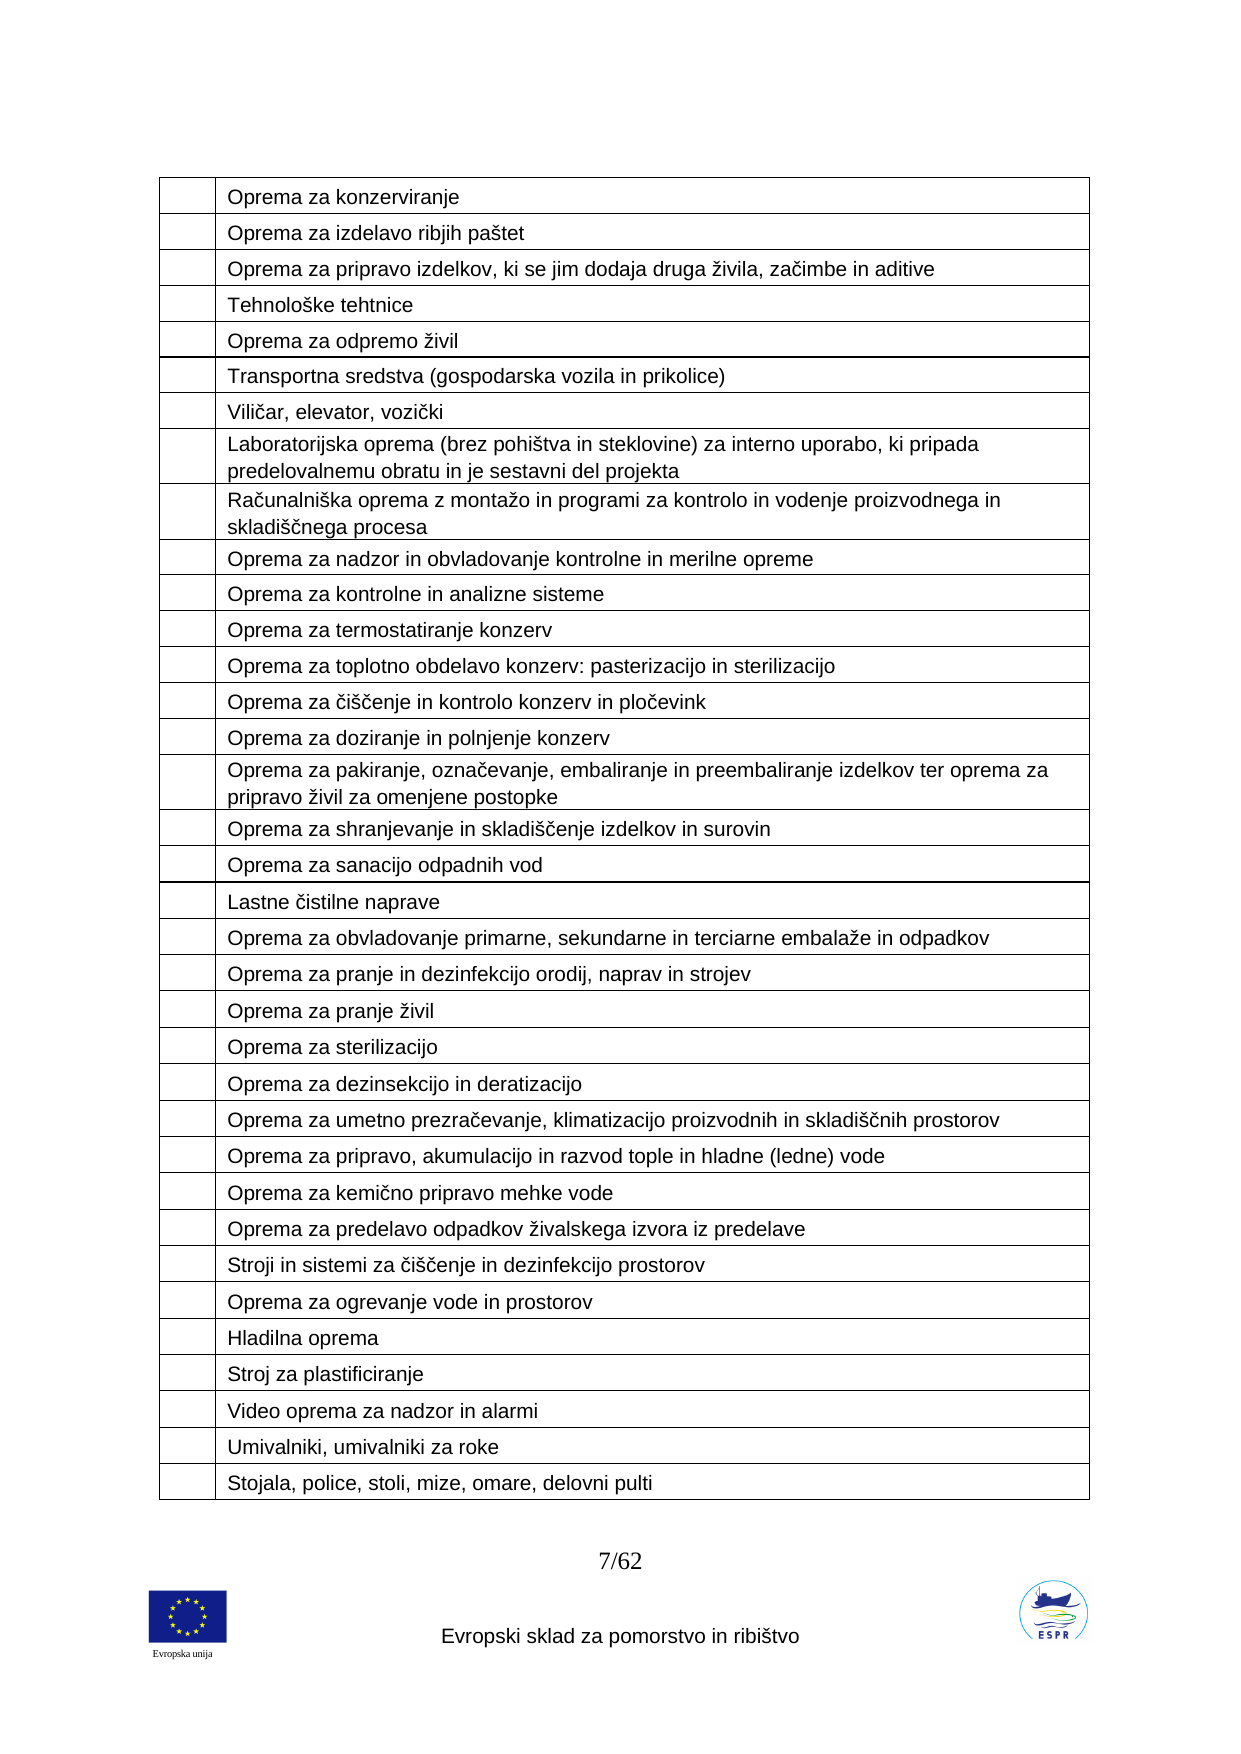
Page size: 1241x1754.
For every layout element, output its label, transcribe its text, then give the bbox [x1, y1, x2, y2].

table_cell [160, 611, 215, 646]
table_cell Tehnološke tehtnice [216, 286, 1089, 321]
table_cell Oprema za konzerviranje [216, 178, 1089, 213]
table_cell [160, 286, 215, 321]
table_cell Umivalniki, umivalniki za roke [216, 1428, 1089, 1463]
table_cell [160, 810, 215, 845]
table_cell Stojala, police, stoli, mize, omare, delovni pulti [216, 1464, 1089, 1499]
table_cell Oprema za doziranje in polnjenje konzerv [216, 719, 1089, 753]
table_cell [160, 1428, 215, 1463]
table_cell Oprema za sanacijo odpadnih vod [216, 846, 1089, 881]
table_cell [160, 1101, 215, 1136]
table_cell [160, 919, 215, 954]
table_cell Oprema za odpremo živil [216, 322, 1089, 356]
table_cell Oprema za pakiranje, označevanje, embaliranje in preembaliranje izdelkov ter oprema za pripravo živil za omenjene postopke [216, 755, 1089, 809]
table_cell Oprema za pripravo, akumulacijo in razvod tople in hladne (ledne) vode [216, 1137, 1089, 1172]
table_cell Lastne čistilne naprave [216, 883, 1089, 918]
table_cell Oprema za predelavo odpadkov živalskega izvora iz predelave [216, 1210, 1089, 1245]
table_cell Oprema za obvladovanje primarne, sekundarne in terciarne embalaže in odpadkov [216, 919, 1089, 954]
table_cell [160, 1173, 215, 1208]
picture [147, 1589, 228, 1644]
table_cell [160, 846, 215, 881]
table_cell Oprema za pranje živil [216, 991, 1089, 1027]
table_cell Oprema za ogrevanje vode in prostorov [216, 1282, 1089, 1318]
table_cell [160, 1464, 215, 1499]
table_cell Oprema za shranjevanje in skladiščenje izdelkov in surovin [216, 810, 1089, 845]
table_cell Stroj za plastificiranje [216, 1355, 1089, 1390]
table_cell Oprema za sterilizacijo [216, 1028, 1089, 1063]
table_cell [160, 393, 215, 428]
table_cell [160, 647, 215, 682]
table_cell Viličar, elevator, vozički [216, 393, 1089, 428]
table_cell Stroji in sistemi za čiščenje in dezinfekcijo prostorov [216, 1246, 1089, 1281]
table_cell [160, 1028, 215, 1063]
table_cell [160, 719, 215, 753]
table_cell [160, 991, 215, 1027]
table_cell Oprema za izdelavo ribjih paštet [216, 214, 1089, 249]
table_cell Oprema za termostatiranje konzerv [216, 611, 1089, 646]
table_cell Oprema za kontrolne in analizne sisteme [216, 575, 1089, 610]
table_cell [160, 214, 215, 249]
table_cell Oprema za pranje in dezinfekcijo orodij, naprav in strojev [216, 955, 1089, 990]
table_cell Transportna sredstva (gospodarska vozila in prikolice) [216, 358, 1089, 392]
table_cell [160, 755, 215, 809]
table_cell [160, 178, 215, 213]
table_cell [160, 1391, 215, 1427]
table_cell Laboratorijska oprema (brez pohištva in steklovine) za interno uporabo, ki pripada predelovalnemu obratu in je sestavni del projekta [216, 429, 1089, 483]
table_cell [160, 1137, 215, 1172]
table_cell Oprema za toplotno obdelavo konzerv: pasterizacijo in sterilizacijo [216, 647, 1089, 682]
table_cell Oprema za dezinsekcijo in deratizacijo [216, 1064, 1089, 1099]
table_cell [160, 484, 215, 538]
table_cell [160, 575, 215, 610]
table_cell Oprema za umetno prezračevanje, klimatizacijo proizvodnih in skladiščnih prostorov [216, 1101, 1089, 1136]
table_cell [160, 358, 215, 392]
table_cell [160, 1319, 215, 1354]
table_cell [160, 322, 215, 356]
table_cell [160, 540, 215, 574]
table_cell [160, 429, 215, 483]
table_cell Video oprema za nadzor in alarmi [216, 1391, 1089, 1427]
table_cell Računalniška oprema z montažo in programi za kontrolo in vodenje proizvodnega in skladiščnega procesa [216, 484, 1089, 538]
table_cell [160, 1246, 215, 1281]
table_cell [160, 883, 215, 918]
table_cell [160, 683, 215, 718]
table_cell [160, 1282, 215, 1318]
table_cell Oprema za kemično pripravo mehke vode [216, 1173, 1089, 1208]
table_cell Oprema za pripravo izdelkov, ki se jim dodaja druga živila, začimbe in aditive [216, 250, 1089, 285]
table_cell [160, 250, 215, 285]
table_cell Oprema za čiščenje in kontrolo konzerv in pločevink [216, 683, 1089, 718]
table_cell Oprema za nadzor in obvladovanje kontrolne in merilne opreme [216, 540, 1089, 574]
table_cell Hladilna oprema [216, 1319, 1089, 1354]
table_cell [160, 1355, 215, 1390]
table_cell [160, 1210, 215, 1245]
table_cell [160, 955, 215, 990]
picture [1014, 1575, 1093, 1644]
table_cell [160, 1064, 215, 1099]
